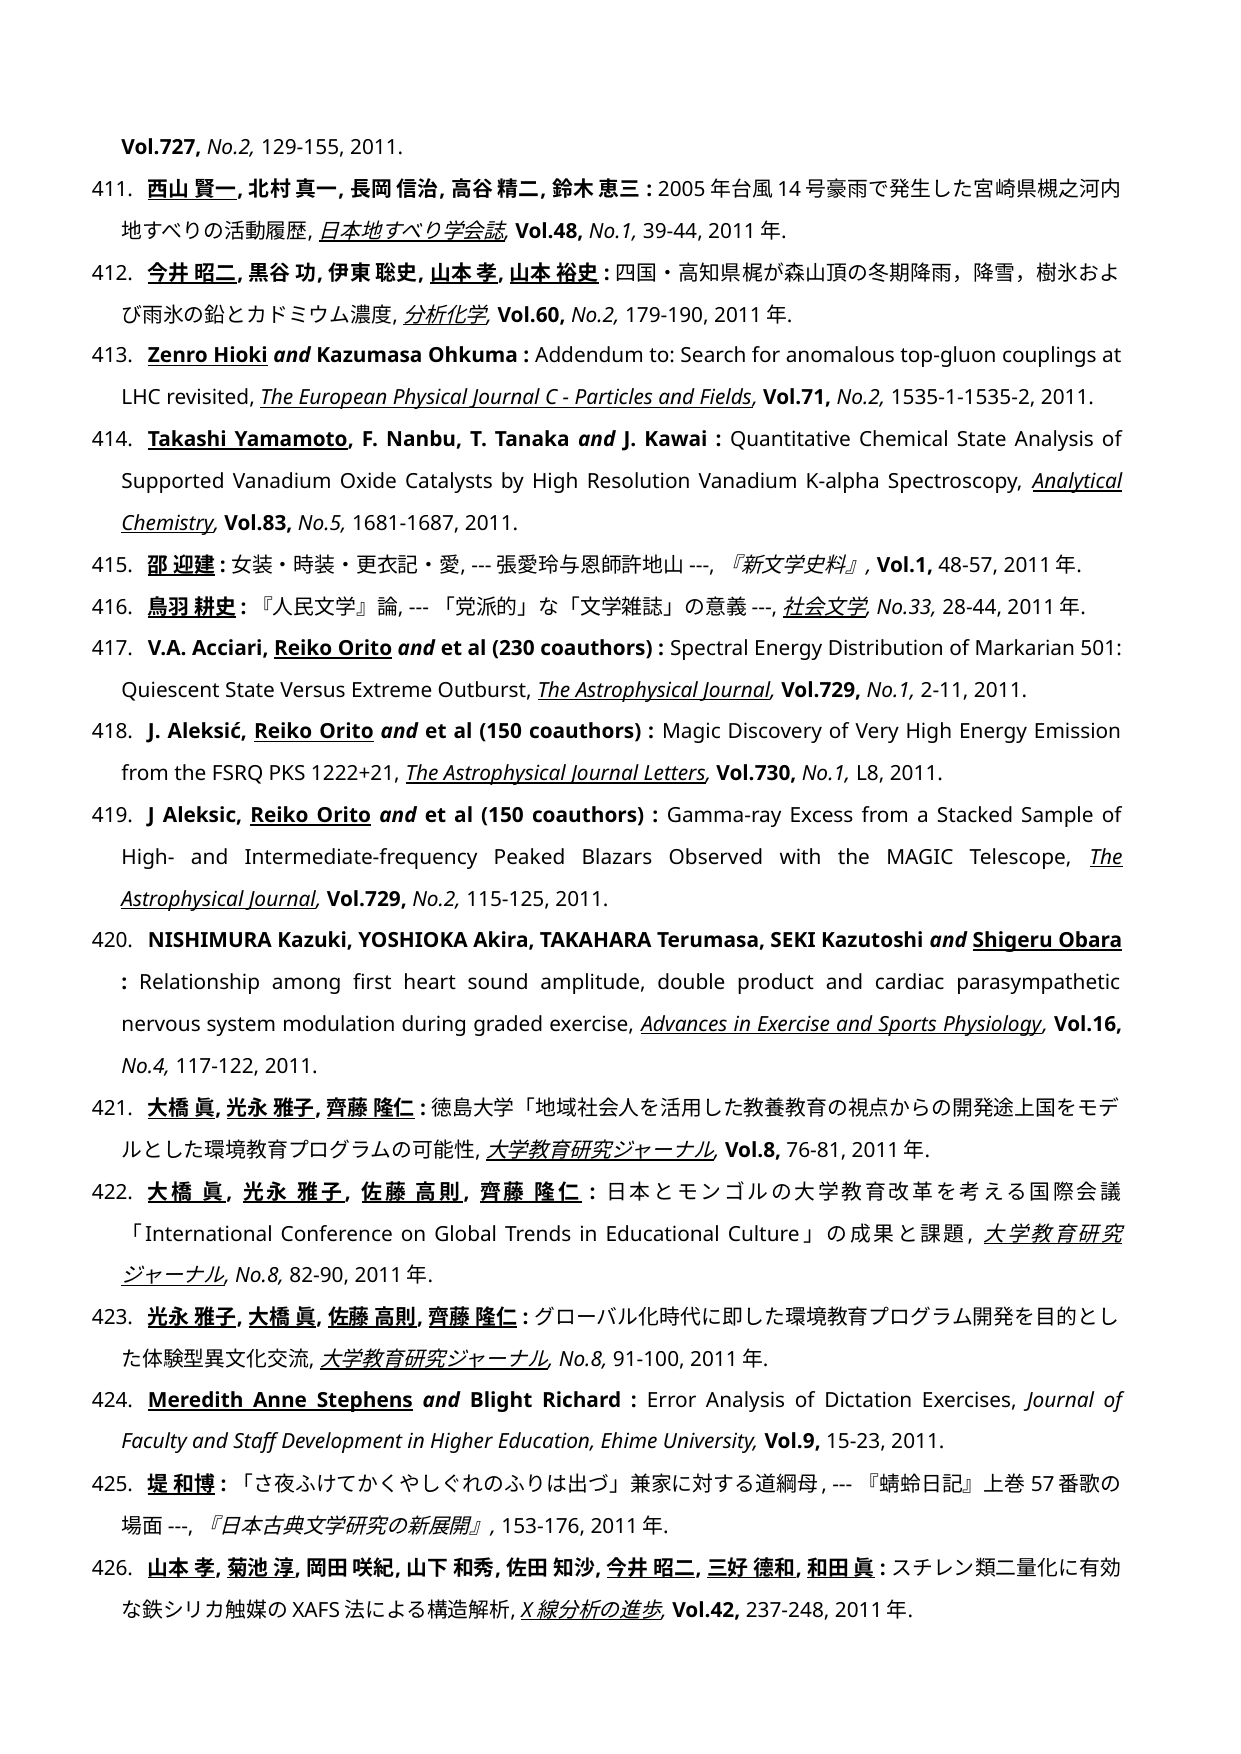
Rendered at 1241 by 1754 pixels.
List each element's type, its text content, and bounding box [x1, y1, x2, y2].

list 今井 昭二, 黒谷 功, 伊東 聡史, 山本 孝, 山本 裕史 : 四国・高知県梶が森山頂の冬期降雨，降雪，樹氷および雨氷の鉛とカドミウム濃度, 分析化学, Vol.60, No.2, 179-190, 2011年. [92, 250, 1122, 334]
list J Aleksic, Reiko Orito and et al (150 coauthors) : Gamma-ray Excess from a Stacked Sample of High- and Intermediate-frequency Peaked Blazars Observed with the MAGIC Telescope, The Astrophysical Journal, Vol.729, No.2, 115-125, 2011. [92, 793, 1122, 919]
list 山本 孝, 菊池 淳, 岡田 咲紀, 山下 和秀, 佐田 知沙, 今井 昭二, 三好 德和, 和田 眞 : スチレン類二量化に有効な鉄シリカ触媒のXAFS法による構造解析, X線分析の進歩, Vol.42, 237-248, 2011年. [92, 1545, 1122, 1629]
list V.A. Acciari, Reiko Orito and et al (230 coauthors) : Spectral Energy Distribution of Markarian 501: Quiescent State Versus Extreme Outburst, The Astrophysical Journal, Vol.729, No.1, 2-11, 2011. [92, 626, 1122, 710]
list 堤 和博 : 「さ夜ふけてかくやしぐれのふりは出づ」兼家に対する道綱母, --- 『蜻蛉日記』上巻57番歌の場面 ---, 『日本古典文学研究の新展開』, 153-176, 2011年. [92, 1462, 1122, 1545]
list Zenro Hioki and Kazumasa Ohkuma : Addendum to: Search for anomalous top-gluon couplings at LHC revisited, The European Physical Journal C - Particles and Fields, Vol.71, No.2, 1535-1-1535-2, 2011. [92, 334, 1122, 417]
list NISHIMURA Kazuki, YOSHIOKA Akira, TAKAHARA Terumasa, SEKI Kazutoshi and Shigeru Obara : Relationship among first heart sound amplitude, double product and cardiac parasympathetic nervous system modulation during graded exercise, Advances in Exercise and Sports Physiology, Vol.16, No.4, 117-122, 2011. [92, 919, 1122, 1086]
list 鳥羽 耕史 : 『人民文学』論, --- 「党派的」な「文学雑誌」の意義 ---, 社会文学, No.33, 28-44, 2011年. [92, 584, 1122, 626]
list Meredith Anne Stephens and Blight Richard : Error Analysis of Dictation Exercises, Journal of Faculty and Staff Development in Higher Education, Ehime University, Vol.9, 15-23, 2011. [92, 1378, 1122, 1462]
list 光永 雅子, 大橋 眞, 佐藤 高則, 齊藤 隆仁 : グローバル化時代に即した環境教育プログラム開発を目的とした体験型異文化交流, 大学教育研究ジャーナル, No.8, 91-100, 2011年. [92, 1295, 1122, 1378]
list 大橋 眞, 光永 雅子, 佐藤 高則, 齊藤 隆仁 : 日本とモンゴルの大学教育改革を考える国際会議「International Conference on Global Trends in Educational Culture」の成果と課題, 大学教育研究ジャーナル, No.8, 82-90, 2011年. [92, 1169, 1122, 1295]
list Takashi Yamamoto, F. Nanbu, T. Tanaka and J. Kawai : Quantitative Chemical State Analysis of Supported Vanadium Oxide Catalysts by High Resolution Vanadium K-alpha Spectroscopy, Analytical Chemistry, Vol.83, No.5, 1681-1687, 2011. [92, 417, 1122, 543]
list 邵 迎建 : 女装・時装・更衣記・愛, --- 張愛玲与恩師許地山 ---, 『新文学史料』, Vol.1, 48-57, 2011年. [92, 543, 1122, 584]
list 大橋 眞, 光永 雅子, 齊藤 隆仁 : 徳島大学「地域社会人を活用した教養教育の視点からの開発途上国をモデルとした環境教育プログラムの可能性, 大学教育研究ジャーナル, Vol.8, 76-81, 2011年. [92, 1086, 1122, 1169]
list 西山 賢一, 北村 真一, 長岡 信治, 高谷 精二, 鈴木 恵三 : 2005年台風14号豪雨で発生した宮崎県槻之河内地すべりの活動履歴, 日本地すべり学会誌, Vol.48, No.1, 39-44, 2011年. [92, 167, 1122, 250]
list J. Aleksić, Reiko Orito and et al (150 coauthors) : Magic Discovery of Very High Energy Emission from the FSRQ PKS 1222+21, The Astrophysical Journal Letters, Vol.730, No.1, L8, 2011. [92, 710, 1122, 793]
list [92, 125, 1122, 167]
